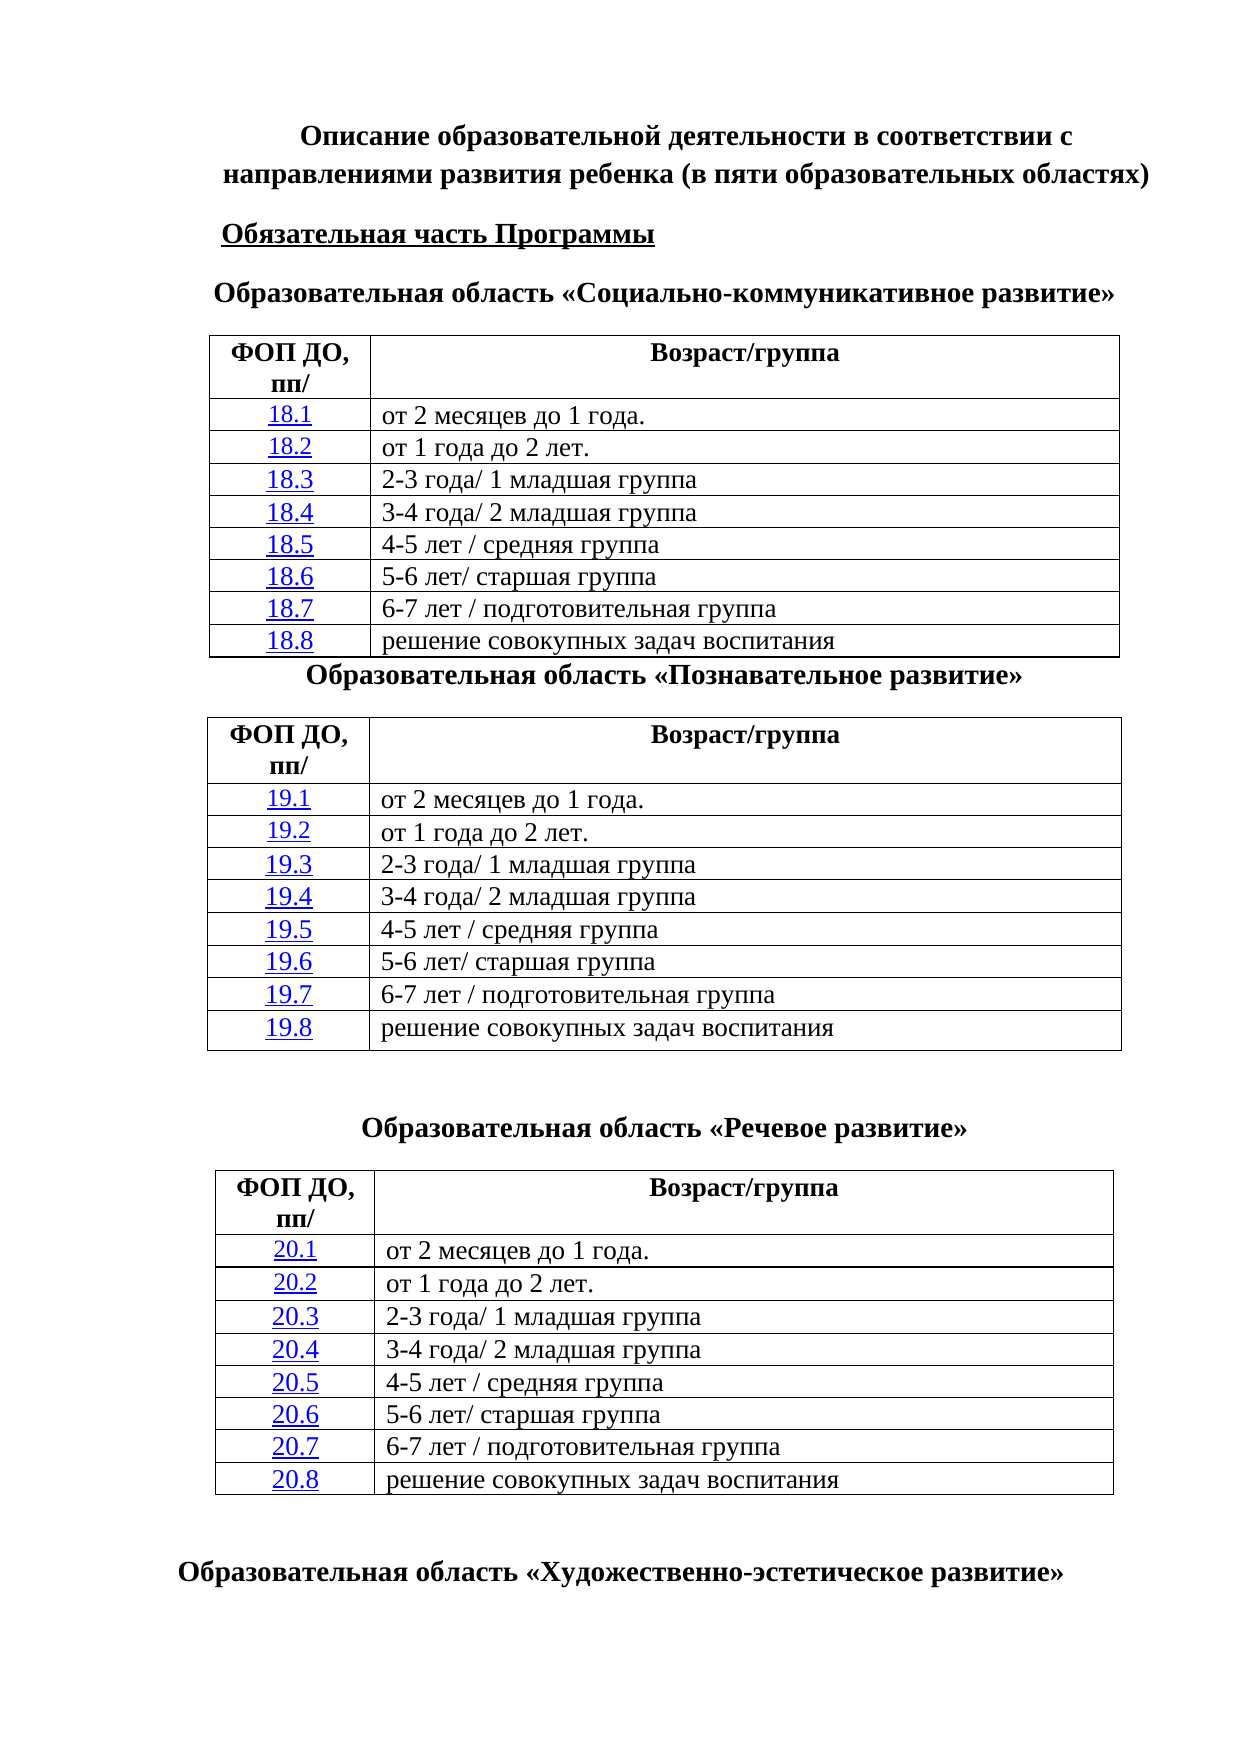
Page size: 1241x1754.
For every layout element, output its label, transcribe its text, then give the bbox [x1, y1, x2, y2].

table_cell 19.2 [208, 816, 369, 847]
text Образовательная область «Социально-коммуникативное развитие» [177, 275, 1152, 309]
table_cell 19.8 [208, 1011, 369, 1050]
table_cell 19.7 [208, 978, 369, 1010]
table_cell 18.6 [210, 560, 370, 591]
table_cell 18.2 [210, 431, 370, 462]
table_cell 6-7 лет / подготовительная группа [370, 978, 1121, 1010]
table_header ФОП ДО, пп/ [216, 1171, 374, 1233]
table_cell 20.3 [216, 1301, 374, 1332]
table_cell 3-4 года/ 2 младшая группа [370, 880, 1121, 912]
table_cell 19.4 [208, 880, 369, 912]
text Описание образовательной деятельности в соответствии с направлениями развития ребенка (в пяти образовательных областях) [221, 118, 1152, 190]
table_header Возраст/группа [370, 718, 1121, 782]
table_cell 18.4 [210, 496, 370, 527]
table_cell 2-3 года/ 1 младшая группа [370, 848, 1121, 879]
table_cell 4-5 лет / средняя группа [370, 913, 1121, 944]
text Образовательная область «Познавательное развитие» [177, 657, 1152, 691]
table_cell 5-6 лет/ старшая группа [371, 560, 1119, 591]
table_cell 18.8 [210, 625, 370, 656]
table_cell 20.4 [216, 1334, 374, 1365]
table_cell 20.8 [216, 1463, 374, 1494]
table_cell решение совокупных задач воспитания [375, 1463, 1113, 1494]
text Образовательная область «Речевое развитие» [177, 1111, 1152, 1144]
table_cell от 2 месяцев до 1 года. [371, 399, 1119, 430]
table_header Возраст/группа [375, 1171, 1113, 1233]
table_cell 20.1 [216, 1235, 374, 1266]
table_cell 20.5 [216, 1366, 374, 1397]
table_cell 18.1 [210, 399, 370, 430]
table_cell 4-5 лет / средняя группа [375, 1366, 1113, 1397]
table_cell 18.7 [210, 592, 370, 623]
table_cell 19.5 [208, 913, 369, 944]
table_header ФОП ДО, пп/ [208, 718, 369, 782]
table_cell 6-7 лет / подготовительная группа [371, 592, 1119, 623]
table_cell 2-3 года/ 1 младшая группа [371, 464, 1119, 495]
table_cell 19.1 [208, 784, 369, 814]
table_cell 19.6 [208, 946, 369, 977]
text Образовательная область «Художественно-эстетическое развитие» [177, 1554, 1152, 1588]
table_cell 18.5 [210, 528, 370, 559]
table_cell от 2 месяцев до 1 года. [370, 784, 1121, 814]
table_cell от 2 месяцев до 1 года. [375, 1235, 1113, 1266]
table_cell решение совокупных задач воспитания [370, 1011, 1121, 1050]
table_cell 18.3 [210, 464, 370, 495]
table_header ФОП ДО, пп/ [210, 336, 370, 398]
table_header Возраст/группа [371, 336, 1119, 398]
table_cell 2-3 года/ 1 младшая группа [375, 1301, 1113, 1332]
text Обязательная часть Программы [221, 216, 1152, 249]
table_cell 3-4 года/ 2 младшая группа [371, 496, 1119, 527]
table_cell 3-4 года/ 2 младшая группа [375, 1334, 1113, 1365]
table_cell решение совокупных задач воспитания [371, 625, 1119, 656]
table_cell 5-6 лет/ старшая группа [375, 1398, 1113, 1429]
table_cell 19.3 [208, 848, 369, 879]
table_cell 20.2 [216, 1268, 374, 1299]
table_cell 6-7 лет / подготовительная группа [375, 1430, 1113, 1462]
table_cell 20.7 [216, 1430, 374, 1462]
table_cell 5-6 лет/ старшая группа [370, 946, 1121, 977]
table_cell 20.6 [216, 1398, 374, 1429]
table_cell от 1 года до 2 лет. [371, 431, 1119, 462]
table_cell от 1 года до 2 лет. [370, 816, 1121, 847]
table_cell 4-5 лет / средняя группа [371, 528, 1119, 559]
table_cell от 1 года до 2 лет. [375, 1268, 1113, 1299]
